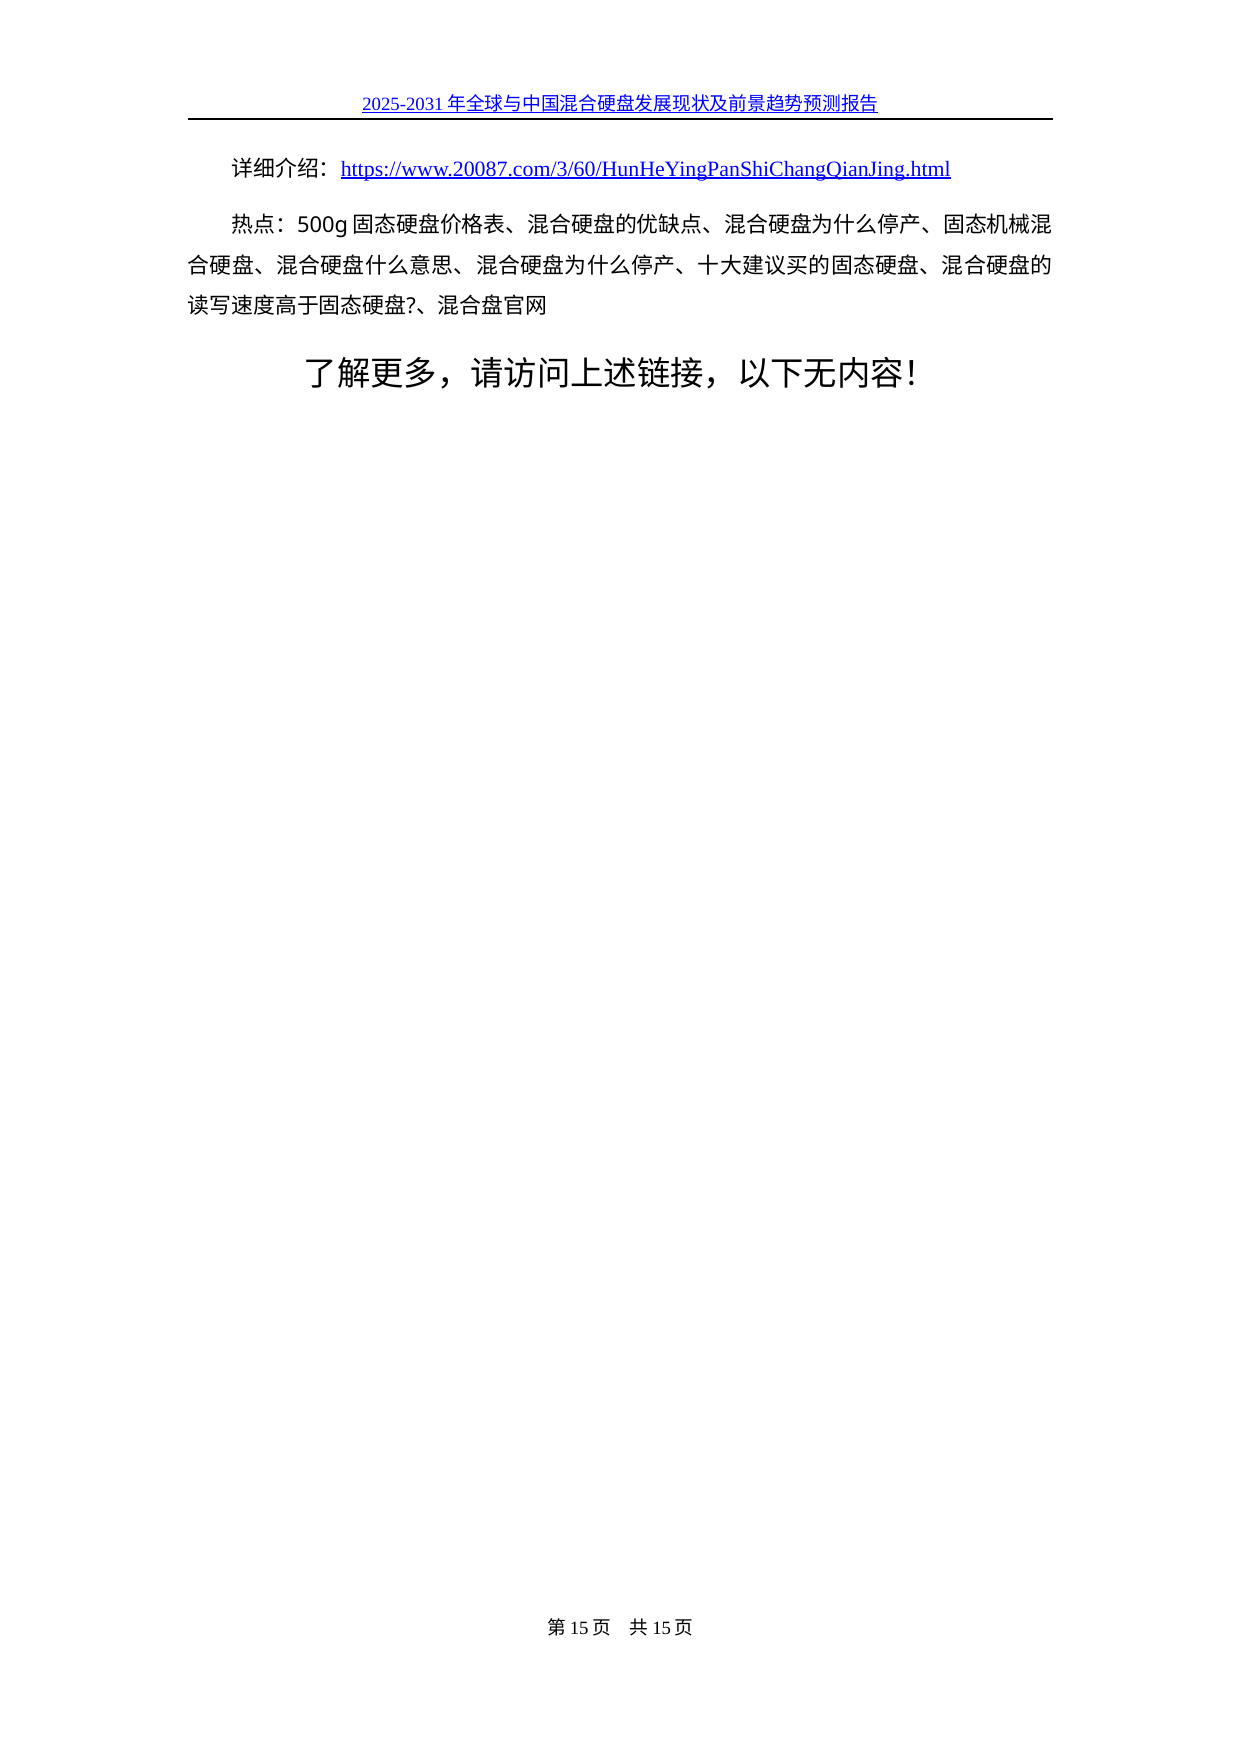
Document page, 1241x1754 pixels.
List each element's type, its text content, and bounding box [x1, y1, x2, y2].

text 详细介绍：https://www.20087.com/3/60/HunHeYingPanShiChangQianJing.html [187, 150, 1053, 183]
text 热点：500g固态硬盘价格表、混合硬盘的优缺点、混合硬盘为什么停产、固态机械混合硬盘、混合硬盘什么意思、混合硬盘为什么停产、十大建议买的固态硬盘、混合硬盘的读写速度高于固态硬盘?、混合盘官网 [187, 207, 1053, 321]
title 了解更多，请访问上述链接，以下无内容！ [187, 338, 1053, 403]
